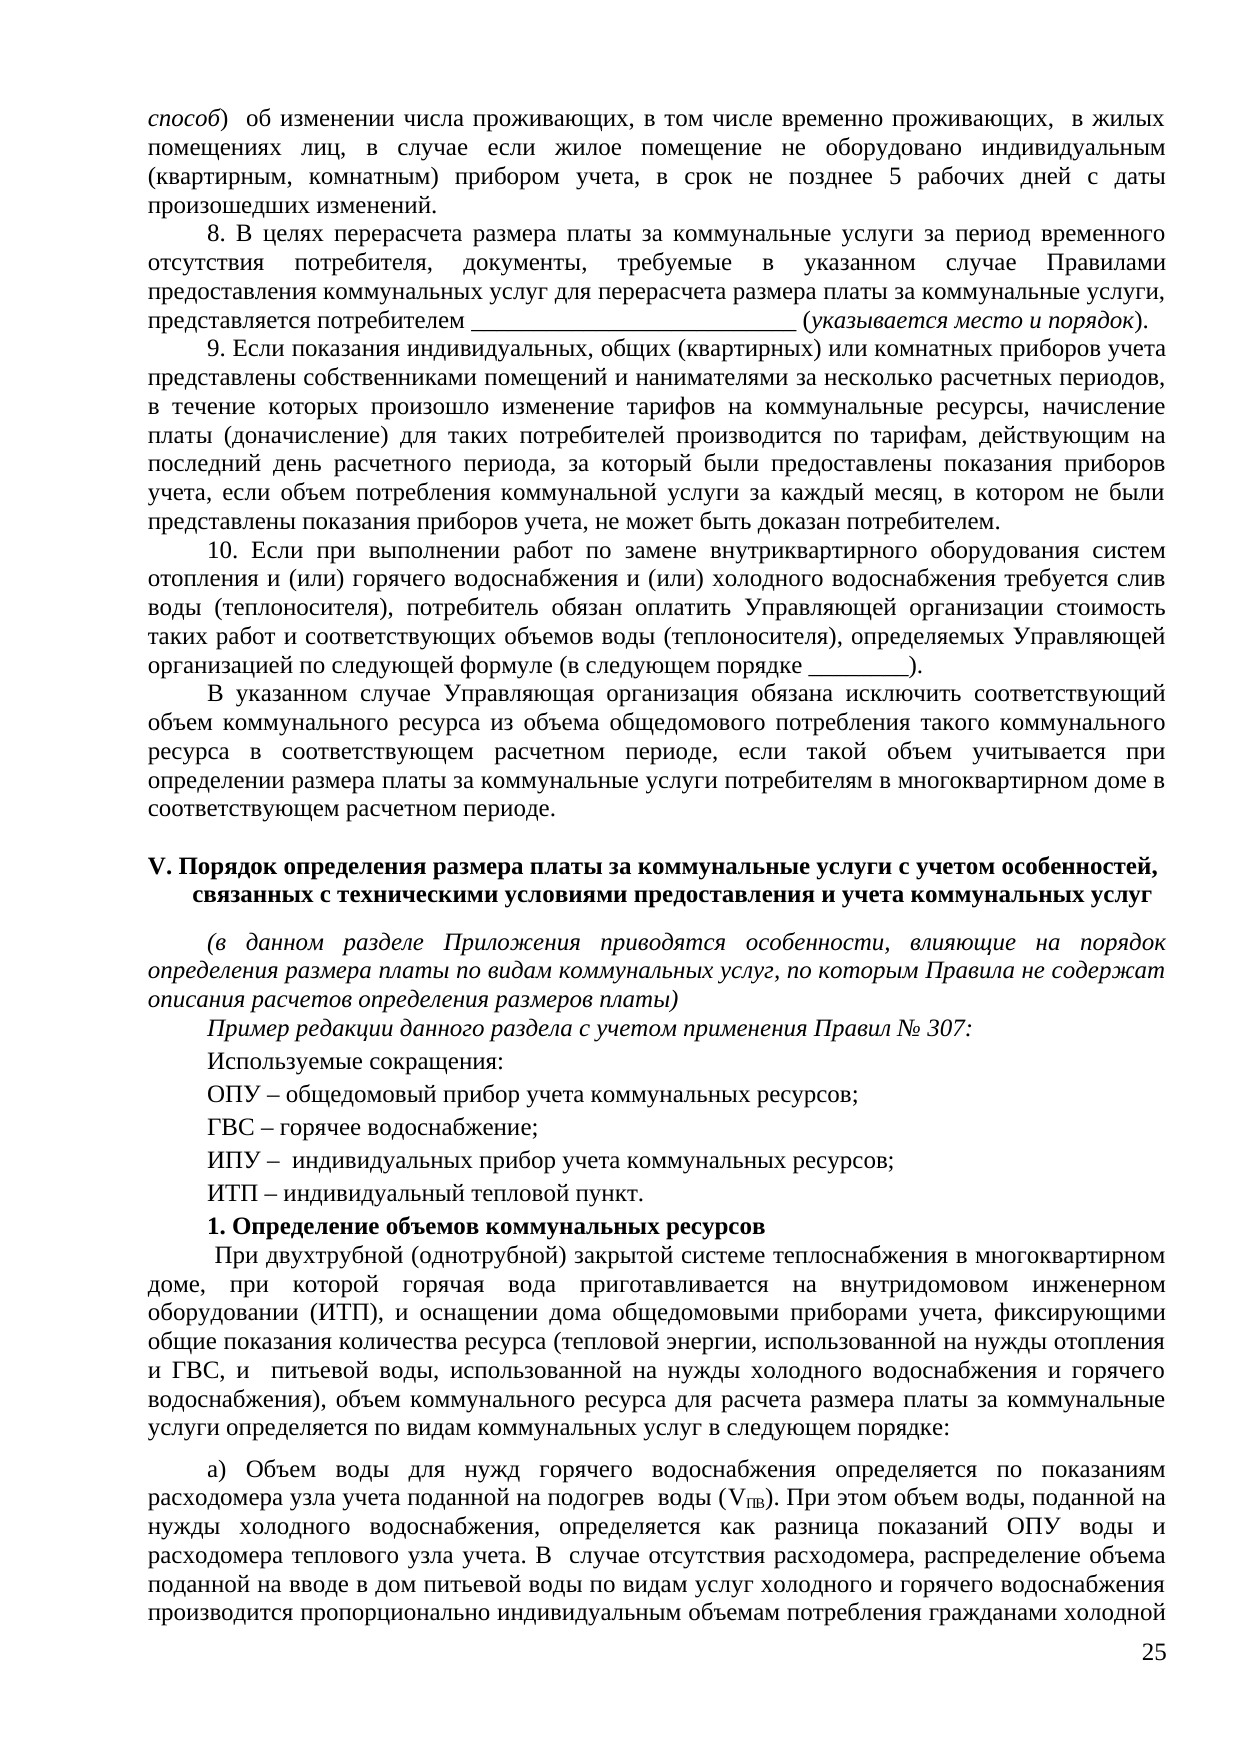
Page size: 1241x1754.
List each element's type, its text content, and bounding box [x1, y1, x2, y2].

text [148, 1454, 1167, 1626]
text Используемые сокращения: [148, 1046, 1167, 1075]
text 10. Если при выполнении работ по замене внутриквартирного оборудования систем отопления и (или) горячего водоснабжения и (или) холодного водоснабжения требуется слив воды (теплоносителя), потребитель обязан оплатить Управляющей организации стоимость таких работ и соответствующих объемов воды (теплоносителя), определяемых Управляющей организацией по следующей формуле (в следующем порядке ________). [148, 535, 1167, 678]
text 9. Если показания индивидуальных, общих (квартирных) или комнатных приборов учета представлены собственниками помещений и нанимателями за несколько расчетных периодов, в течение которых произошло изменение тарифов на коммунальные ресурсы, начисление платы (доначисление) для таких потребителей производится по тарифам, действующим на последний день расчетного периода, за который были предоставлены показания приборов учета, если объем потребления коммунальной услуги за каждый месяц, в котором не были представлены показания приборов учета, не может быть доказан потребителем. [148, 333, 1167, 535]
text Пример редакции данного раздела с учетом применения Правил № 307: [148, 1013, 1167, 1042]
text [148, 103, 1167, 218]
text В указанном случае Управляющая организация обязана исключить соответствующий объем коммунального ресурса из объема общедомового потребления такого коммунального ресурса в соответствующем расчетном периоде, если такой объем учитывается при определении размера платы за коммунальные услуги потребителям в многоквартирном доме в соответствующем расчетном периоде. [148, 678, 1167, 822]
text При двухтрубной (однотрубной) закрытой системе теплоснабжения в многоквартирном доме, при которой горячая вода приготавливается на внутридомовом инженерном оборудовании (ИТП), и оснащении дома общедомовыми приборами учета, фиксирующими общие показания количества ресурса (тепловой энергии, использованной на нужды отопления и ГВС, и питьевой воды, использованной на нужды холодного водоснабжения и горячего водоснабжения), объем коммунального ресурса для расчета размера платы за коммунальные услуги определяется по видам коммунальных услуг в следующем порядке: [148, 1240, 1167, 1441]
text ИПУ – индивидуальных прибор учета коммунальных ресурсов; [148, 1145, 1167, 1174]
text 1. Определение объемов коммунальных ресурсов [148, 1211, 1167, 1240]
text ОПУ – общедомовый прибор учета коммунальных ресурсов; [148, 1079, 1167, 1108]
text (в данном разделе Приложения приводятся особенности, влияющие на порядок определения размера платы по видам коммунальных услуг, по которым Правила не содержат описания расчетов определения размеров платы) [148, 927, 1167, 1013]
text ИТП – индивидуальный тепловой пункт. [148, 1178, 1167, 1207]
text 8. В целях перерасчета размера платы за коммунальные услуги за период временного отсутствия потребителя, документы, требуемые в указанном случае Правилами предоставления коммунальных услуг для перерасчета размера платы за коммунальные услуги, представляется потребителем __________________________ (указывается место и порядок). [148, 218, 1167, 333]
text V. Порядок определения размера платы за коммунальные услуги с учетом особенностей, связанных с техническими условиями предоставления и учета коммунальных услуг [148, 851, 1167, 908]
text ГВС – горячее водоснабжение; [148, 1112, 1167, 1141]
